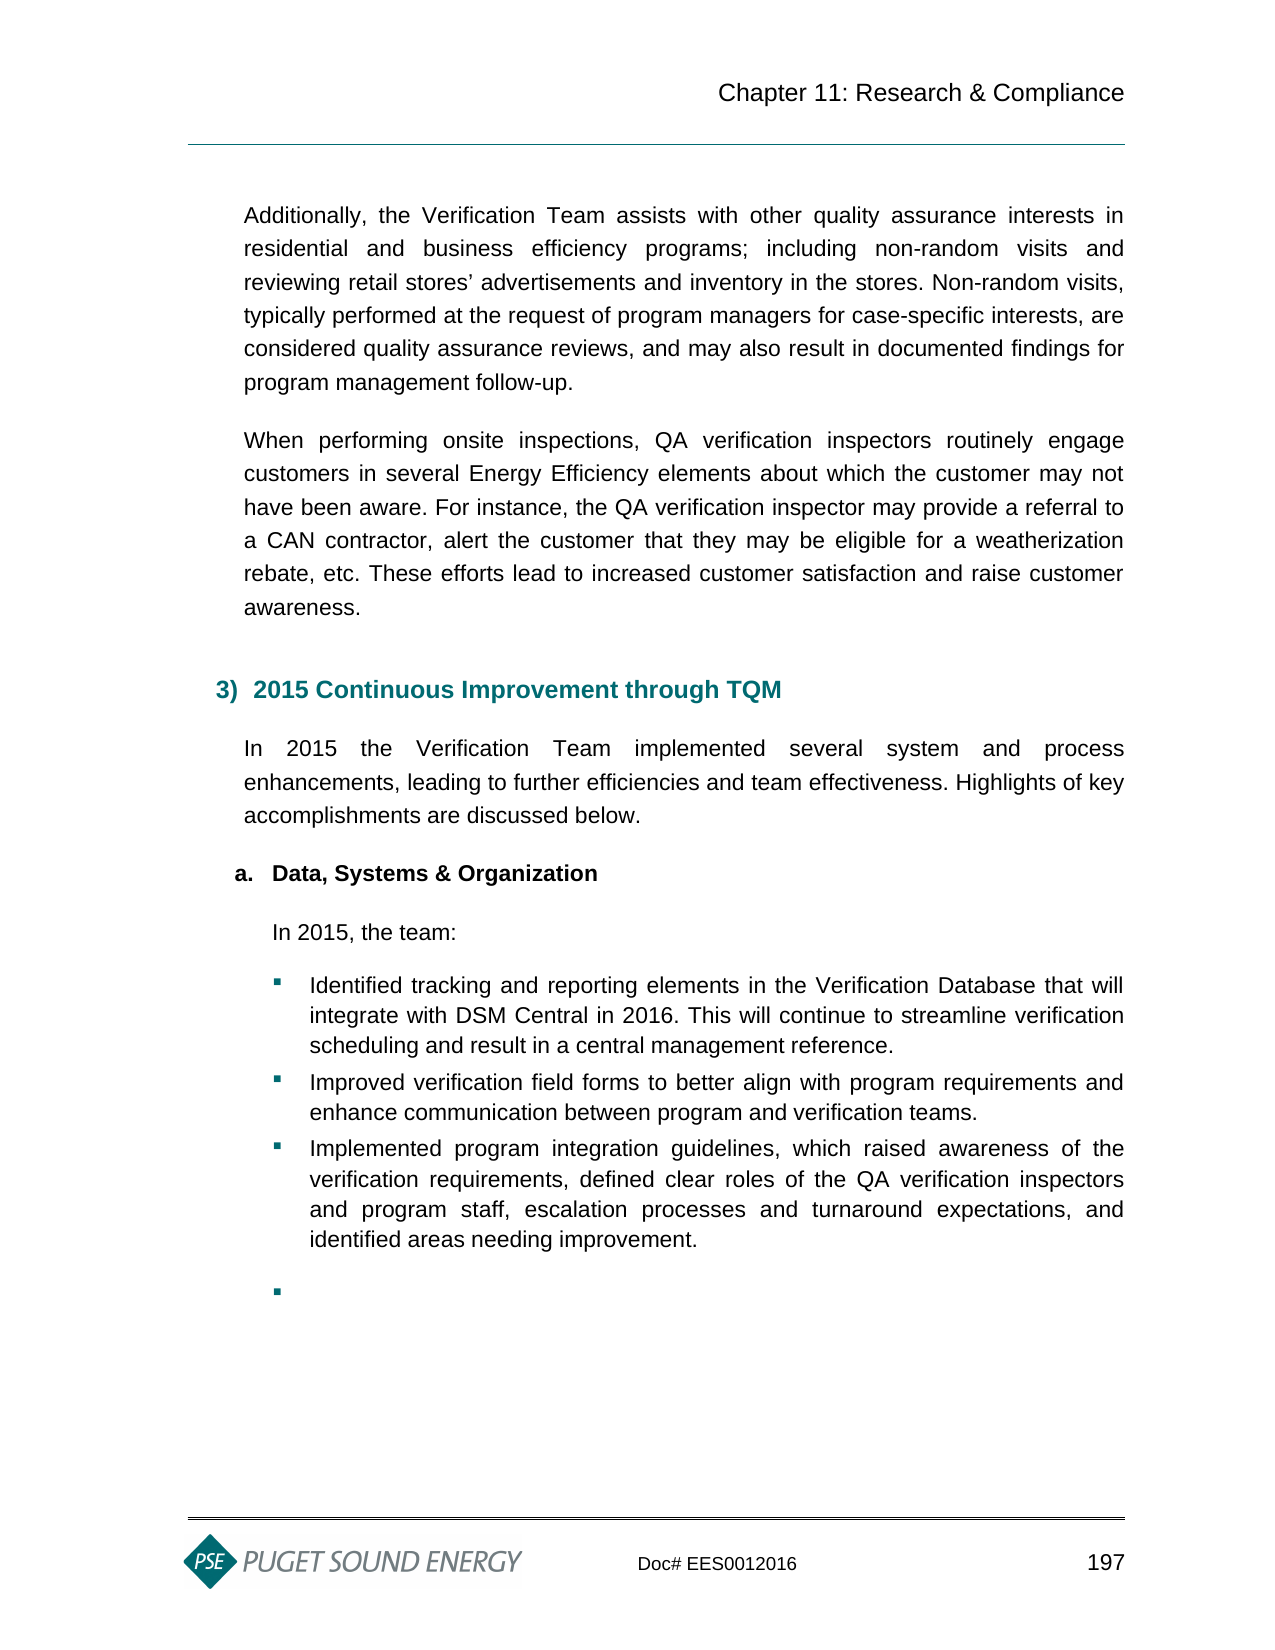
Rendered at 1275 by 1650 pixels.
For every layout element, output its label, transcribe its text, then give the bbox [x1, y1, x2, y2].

text In 2015 the Verification Team implemented several system and process enhancements, leading to further efficiencies and team effectiveness. Highlights of key accomplishments are discussed below. [244, 730, 1125, 830]
list Identified tracking and reporting elements in the Verification Database that will integrate with DSM Central in 2016. This will continue to streamline verification scheduling and result in a central management reference. [272, 972, 1125, 1059]
text Additionally, the Verification Team assists with other quality assurance interests in residential and business efficiency programs; including non-random visits and reviewing retail stores’ advertisements and inventory in the stores. Non-random visits, typically performed at the request of program managers for case-specific interests, are considered quality assurance reviews, and may also result in documented findings for program management follow-up. [244, 197, 1125, 397]
text In 2015, the team: [272, 913, 1125, 947]
subtitle 2015 Continuous Improvement through TQM [216, 672, 1125, 705]
picture [183, 1534, 523, 1589]
list Improved verification field forms to better align with program requirements and enhance communication between program and verification teams. [272, 1069, 1125, 1125]
text When performing onsite inspections, QA verification inspectors routinely engage customers in several Energy Efficiency elements about which the customer may not have been aware. For instance, the QA verification inspector may provide a referral to a CAN contractor, alert the customer that they may be eligible for a weatherization rebate, etc. These efforts lead to increased customer satisfaction and raise customer awareness. [244, 422, 1125, 622]
subtitle Data, Systems & Organization [234, 855, 1125, 888]
list Implemented program integration guidelines, which raised awareness of the verification requirements, defined clear roles of the QA verification inspectors and program staff, escalation processes and turnaround expectations, and identified areas needing improvement. [272, 1135, 1125, 1252]
